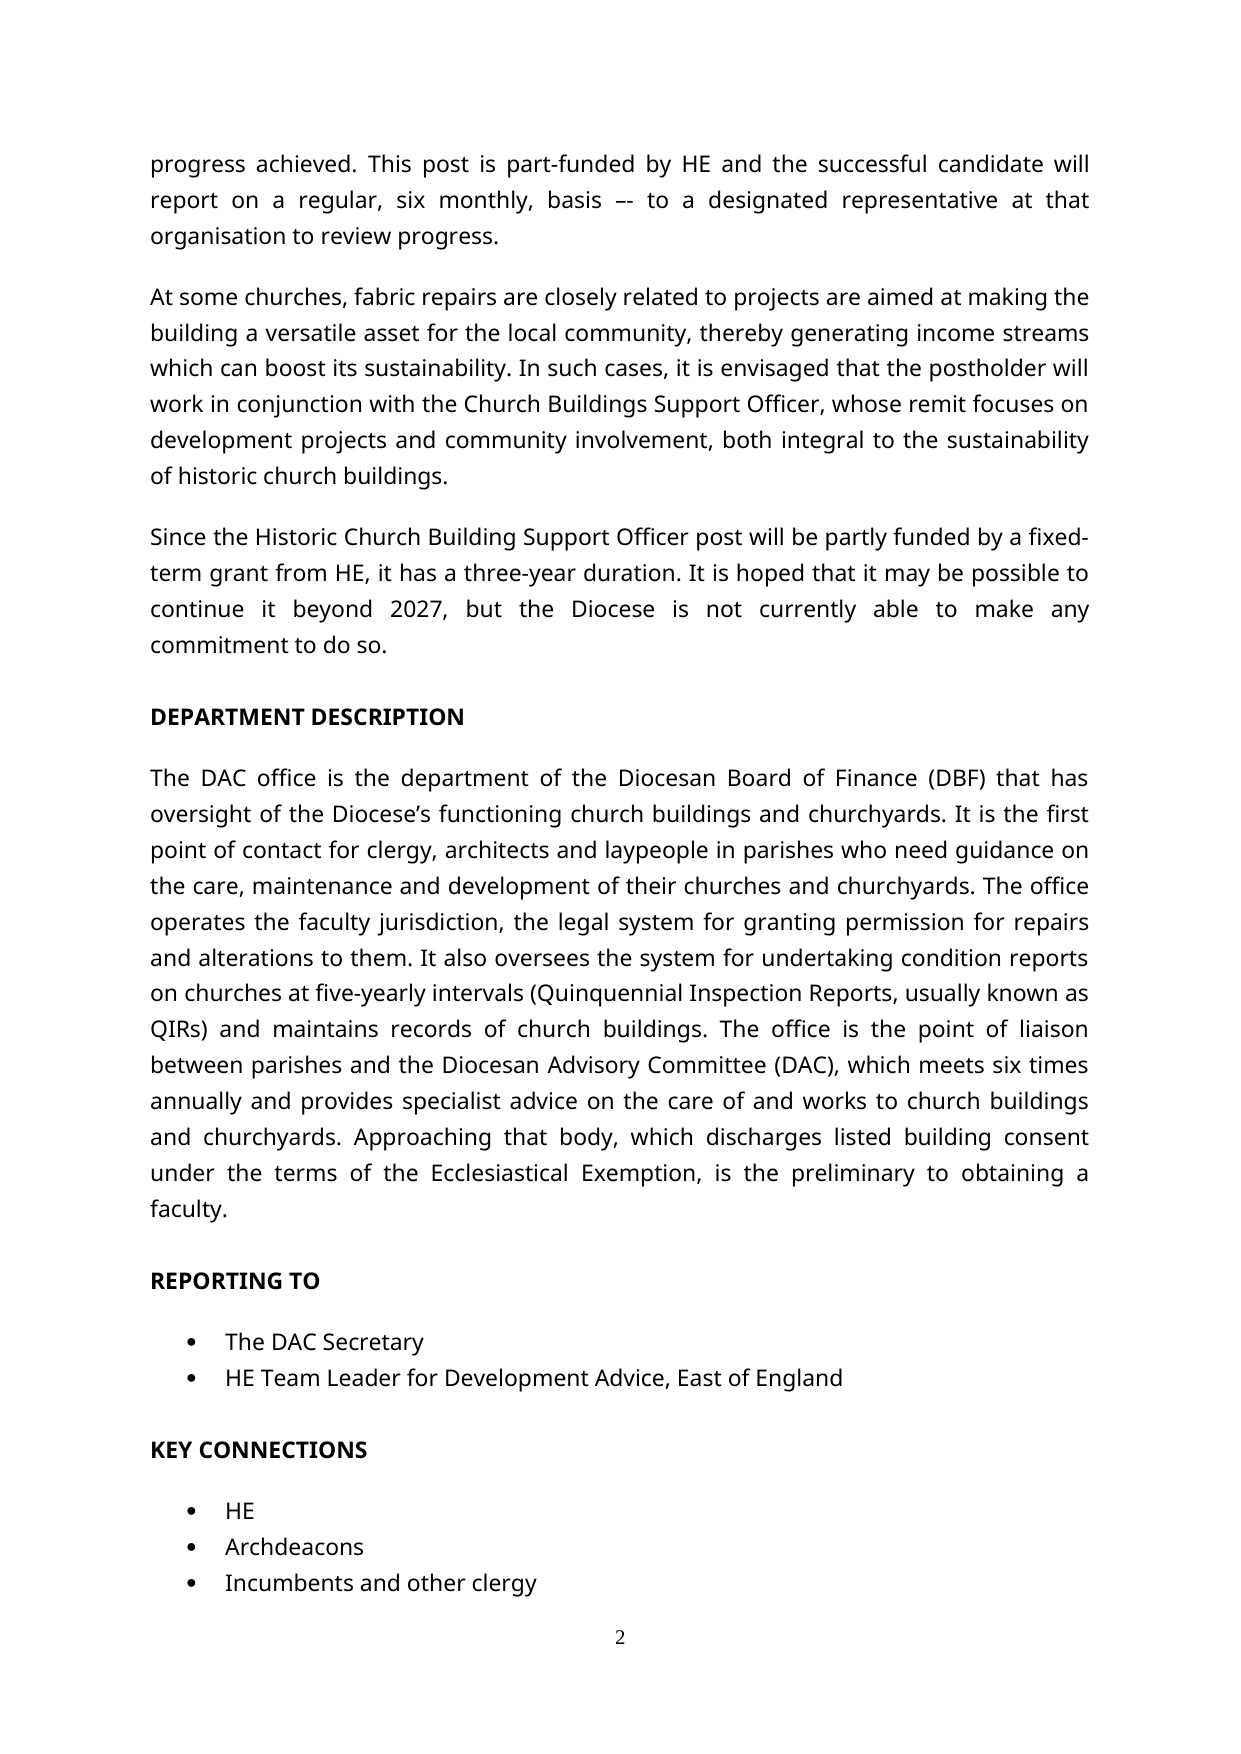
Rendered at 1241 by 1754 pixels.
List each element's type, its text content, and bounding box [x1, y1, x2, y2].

text KEY CONNECTIONS [150, 1434, 1090, 1465]
text At some churches, fabric repairs are closely related to projects are aimed at making the building a versatile asset for the local community, thereby generating income streams which can boost its sustainability. In such cases, it is envisaged that the postholder will work in conjunction with the Church Buildings Support Officer, whose remit focuses on development projects and community involvement, both integral to the sustainability of historic church buildings. [150, 281, 1090, 491]
text Since the Historic Church Building Support Officer post will be partly funded by a fixed-term grant from HE, it has a three-year duration. It is hoped that it may be possible to continue it beyond 2027, but the Diocese is not currently able to make any commitment to do so. [150, 521, 1090, 660]
list Incumbents and other clergy [187, 1566, 1090, 1598]
text The DAC office is the department of the Diocesan Board of Finance (DBF) that has oversight of the Diocese’s functioning church buildings and churchyards. It is the first point of contact for clergy, architects and laypeople in parishes who need guidance on the care, maintenance and development of their churches and churchyards. The office operates the faculty jurisdiction, the legal system for granting permission for repairs and alterations to them. It also oversees the system for undertaking condition reports on churches at five-yearly intervals (Quinquennial Inspection Reports, usually known as QIRs) and maintains records of church buildings. The office is the point of liaison between parishes and the Diocesan Advisory Committee (DAC), which meets six times annually and provides specialist advice on the care of and works to church buildings and churchyards. Approaching that body, which discharges listed building consent under the terms of the Ecclesiastical Exemption, is the preliminary to obtaining a faculty. [150, 762, 1090, 1224]
text REPORTING TO [150, 1265, 1090, 1296]
list HE [187, 1494, 1090, 1526]
list Archdeacons [187, 1531, 1090, 1562]
list The DAC Secretary [187, 1326, 1090, 1357]
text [150, 148, 1090, 251]
text DEPARTMENT DESCRIPTION [150, 701, 1090, 732]
list HE Team Leader for Development Advice, East of England [187, 1362, 1090, 1393]
